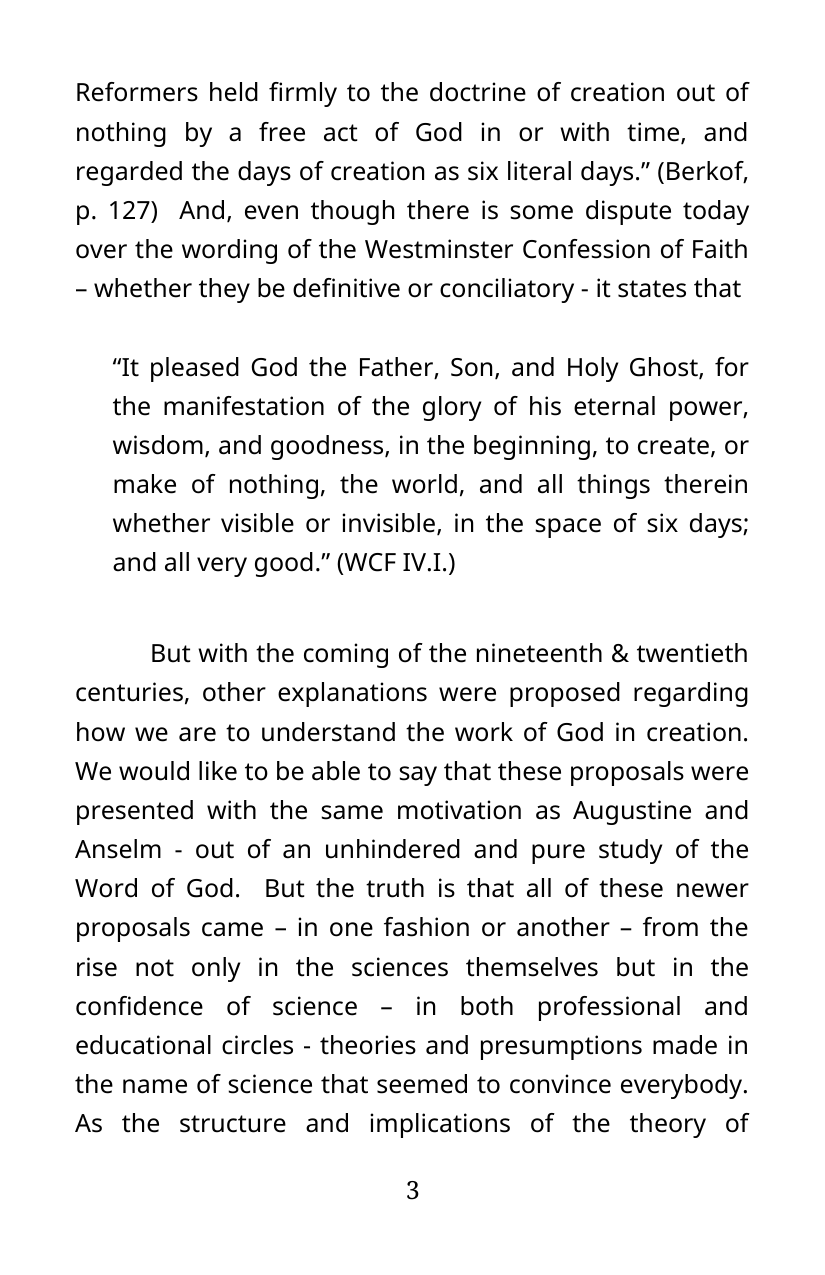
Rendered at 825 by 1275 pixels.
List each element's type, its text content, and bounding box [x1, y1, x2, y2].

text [75, 75, 750, 305]
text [75, 636, 750, 1140]
text “It pleased God the Father, Son, and Holy Ghost, for the manifestation of the glory of his eternal power, wisdom, and goodness, in the beginning, to create, or make of nothing, the world, and all things therein whether visible or invisible, in the space of six days; and all very good.” (WCF IV.I.) [112, 349, 750, 579]
